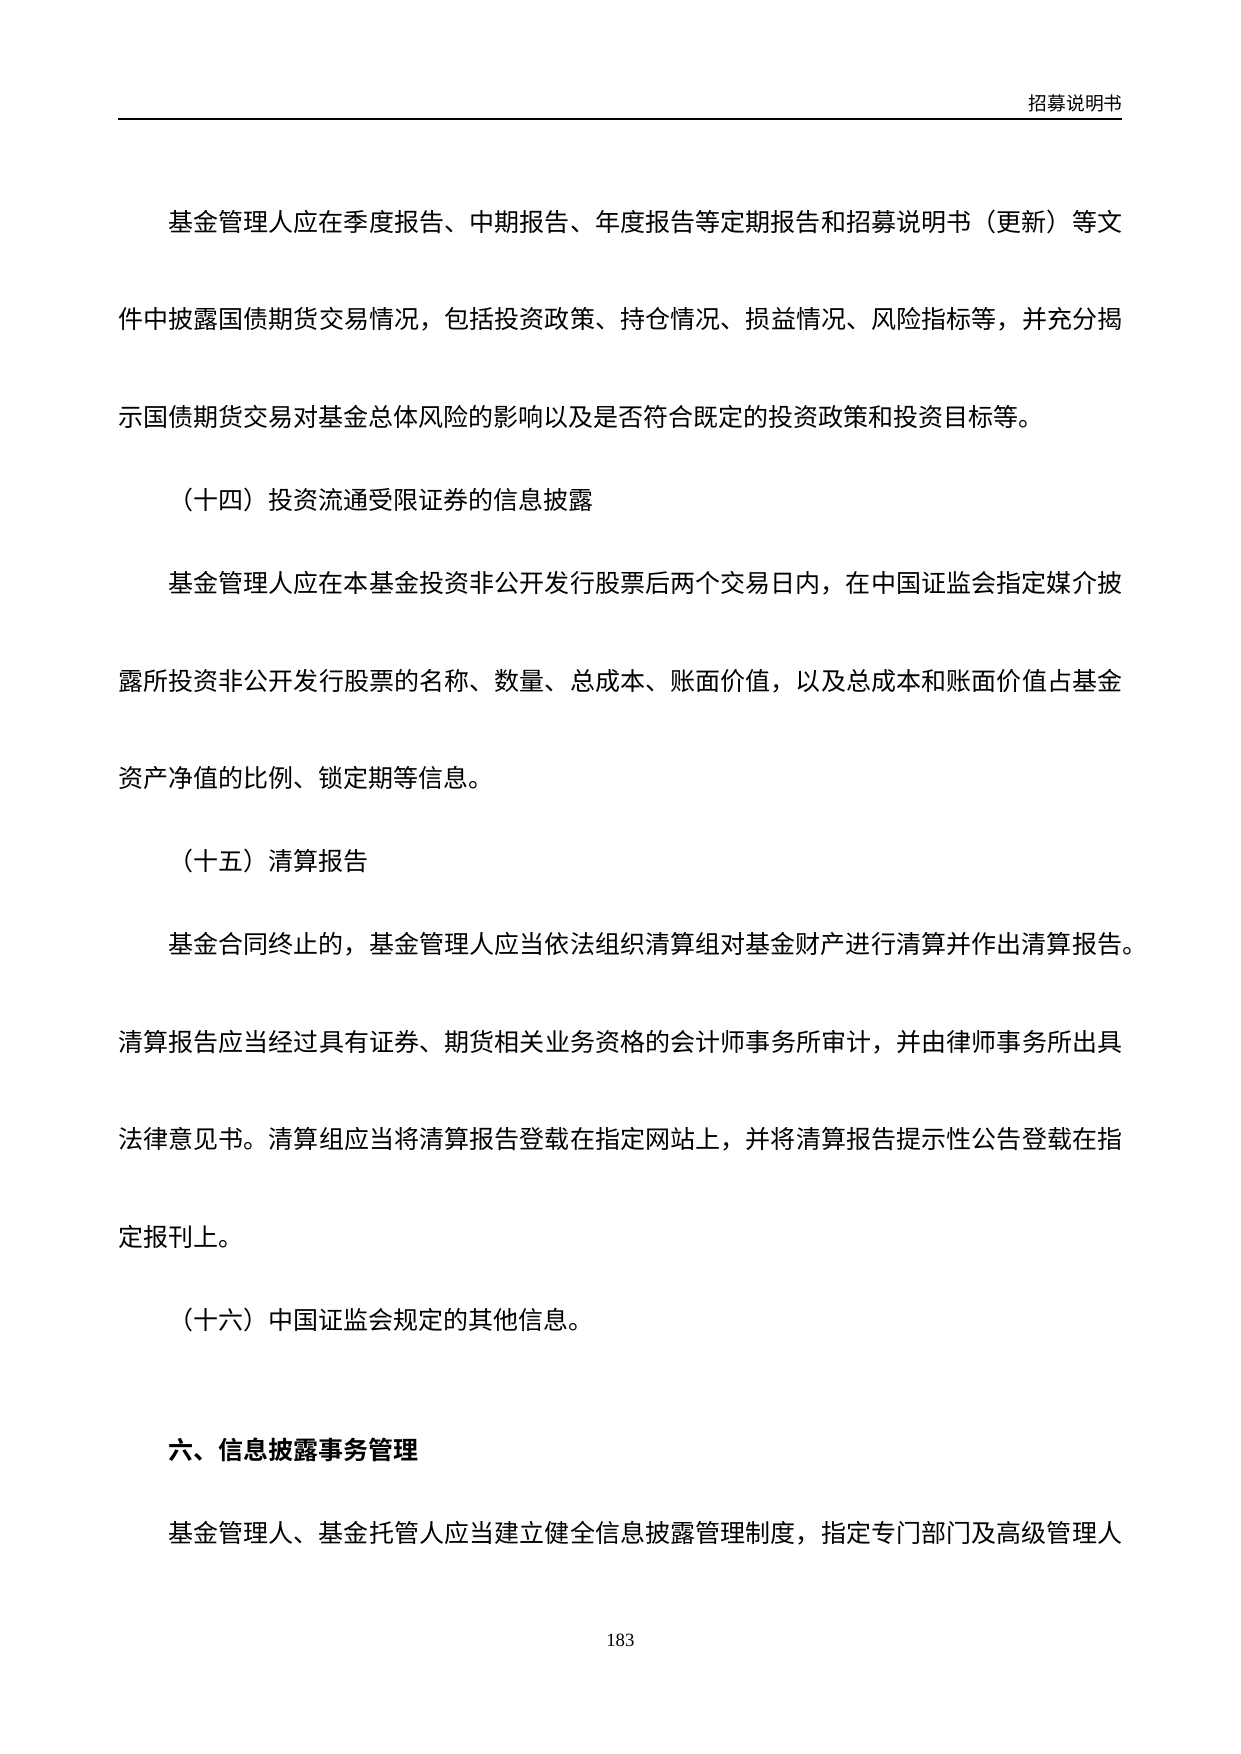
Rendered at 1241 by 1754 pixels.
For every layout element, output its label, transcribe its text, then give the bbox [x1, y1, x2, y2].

text 基金合同终止的，基金管理人应当依法组织清算组对基金财产进行清算并作出清算报告。清算报告应当经过具有证券、期货相关业务资格的会计师事务所审计，并由律师事务所出具法律意见书。清算组应当将清算报告登载在指定网站上，并将清算报告提示性公告登载在指定报刊上。 [118, 911, 1122, 1268]
text 基金管理人应在本基金投资非公开发行股票后两个交易日内，在中国证监会指定媒介披露所投资非公开发行股票的名称、数量、总成本、账面价值，以及总成本和账面价值占基金资产净值的比例、锁定期等信息。 [118, 549, 1122, 809]
text 基金管理人应在季度报告、中期报告、年度报告等定期报告和招募说明书（更新）等文件中披露国债期货交易情况，包括投资政策、持仓情况、损益情况、风险指标等，并充分揭示国债期货交易对基金总体风险的影响以及是否符合既定的投资政策和投资目标等。 [118, 188, 1122, 448]
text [118, 1499, 1122, 1564]
text （十六）中国证监会规定的其他信息。 [118, 1286, 1122, 1351]
text 六、信息披露事务管理 [118, 1416, 1122, 1481]
text （十四）投资流通受限证券的信息披露 [118, 466, 1122, 531]
text （十五）清算报告 [118, 827, 1122, 892]
